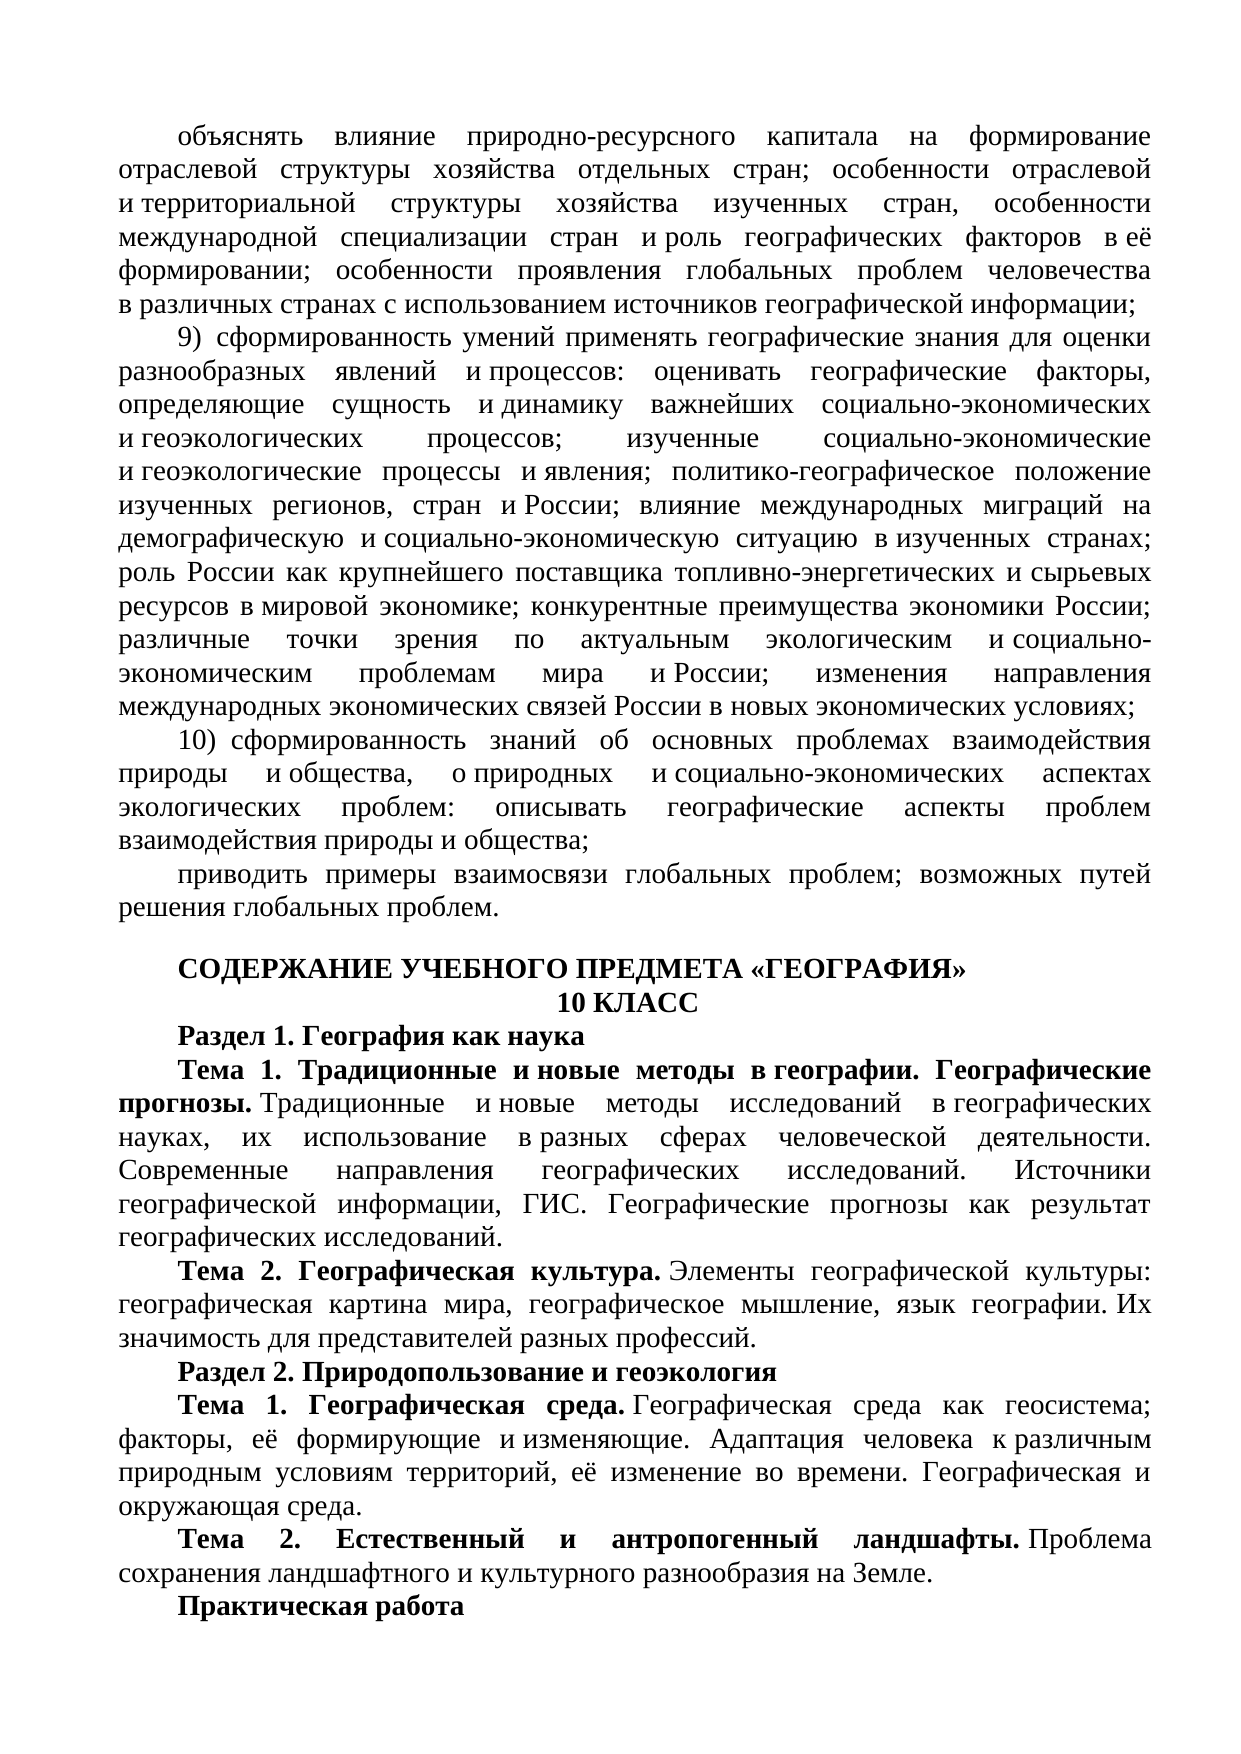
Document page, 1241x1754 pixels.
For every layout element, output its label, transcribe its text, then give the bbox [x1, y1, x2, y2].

text СОДЕРЖАНИЕ УЧЕБНОГО ПРЕДМЕТА «ГЕОГРАФИЯ» [118, 951, 1152, 985]
text 10 КЛАСС [118, 985, 1152, 1018]
text Тема 1. Географическая среда. Географическая среда как геосистема; факторы, её формирующие и изменяющие. Адаптация человека к различным природным условиям территорий, её изменение во времени. Географическая и окружающая среда. [118, 1387, 1152, 1521]
text Практическая работа [118, 1588, 1152, 1622]
text Раздел 1. География как наука [118, 1018, 1152, 1052]
text Раздел 2. Природопользование и геоэкология [118, 1354, 1152, 1387]
text Тема 1. Традиционные и новые методы в географии. Географические прогнозы. Традиционные и новые методы исследований в географических науках, их использование в разных сферах человеческой деятельности. Современные направления географических исследований. Источники географической информации, ГИС. Географические прогнозы как результат географических исследований. [118, 1052, 1152, 1253]
text Тема 2. Естественный и антропогенный ландшафты. Проблема сохранения ландшафтного и культурного разнообразия на Земле. [118, 1521, 1152, 1588]
text приводить примеры взаимосвязи глобальных проблем; возможных путей решения глобальных проблем. [118, 856, 1152, 923]
text объяснять влияние природно-ресурсного капитала на формирование отраслевой структуры хозяйства отдельных стран; особенности отраслевой и территориальной структуры хозяйства изученных стран, особенности международной специализации стран и роль географических факторов в её формировании; особенности проявления глобальных проблем человечества в различных странах с использованием источников географической информации; [118, 118, 1152, 319]
text 9) сформированность умений применять географические знания для оценки разнообразных явлений и процессов: оценивать географические факторы, определяющие сущность и динамику важнейших социально-экономических и геоэкологических процессов; изученные социально-экономические и геоэкологические процессы и явления; политико-географическое положение изученных регионов, стран и России; влияние международных миграций на демографическую и социально-экономическую ситуацию в изученных странах; роль России как крупнейшего поставщика топливно-энергетических и сырьевых ресурсов в мировой экономике; конкурентные преимущества экономики России; различные точки зрения по актуальным экологическим и социально-экономическим проблемам мира и России; изменения направления международных экономических связей России в новых экономических условиях; [118, 319, 1152, 722]
text 10) сформированность знаний об основных проблемах взаимодействия природы и общества, о природных и социально-экономических аспектах экологических проблем: описывать географические аспекты проблем взаимодействия природы и общества; [118, 722, 1152, 856]
text Тема 2. Географическая культура. Элементы географической культуры: географическая картина мира, географическое мышление, язык географии. Их значимость для представителей разных профессий. [118, 1253, 1152, 1354]
